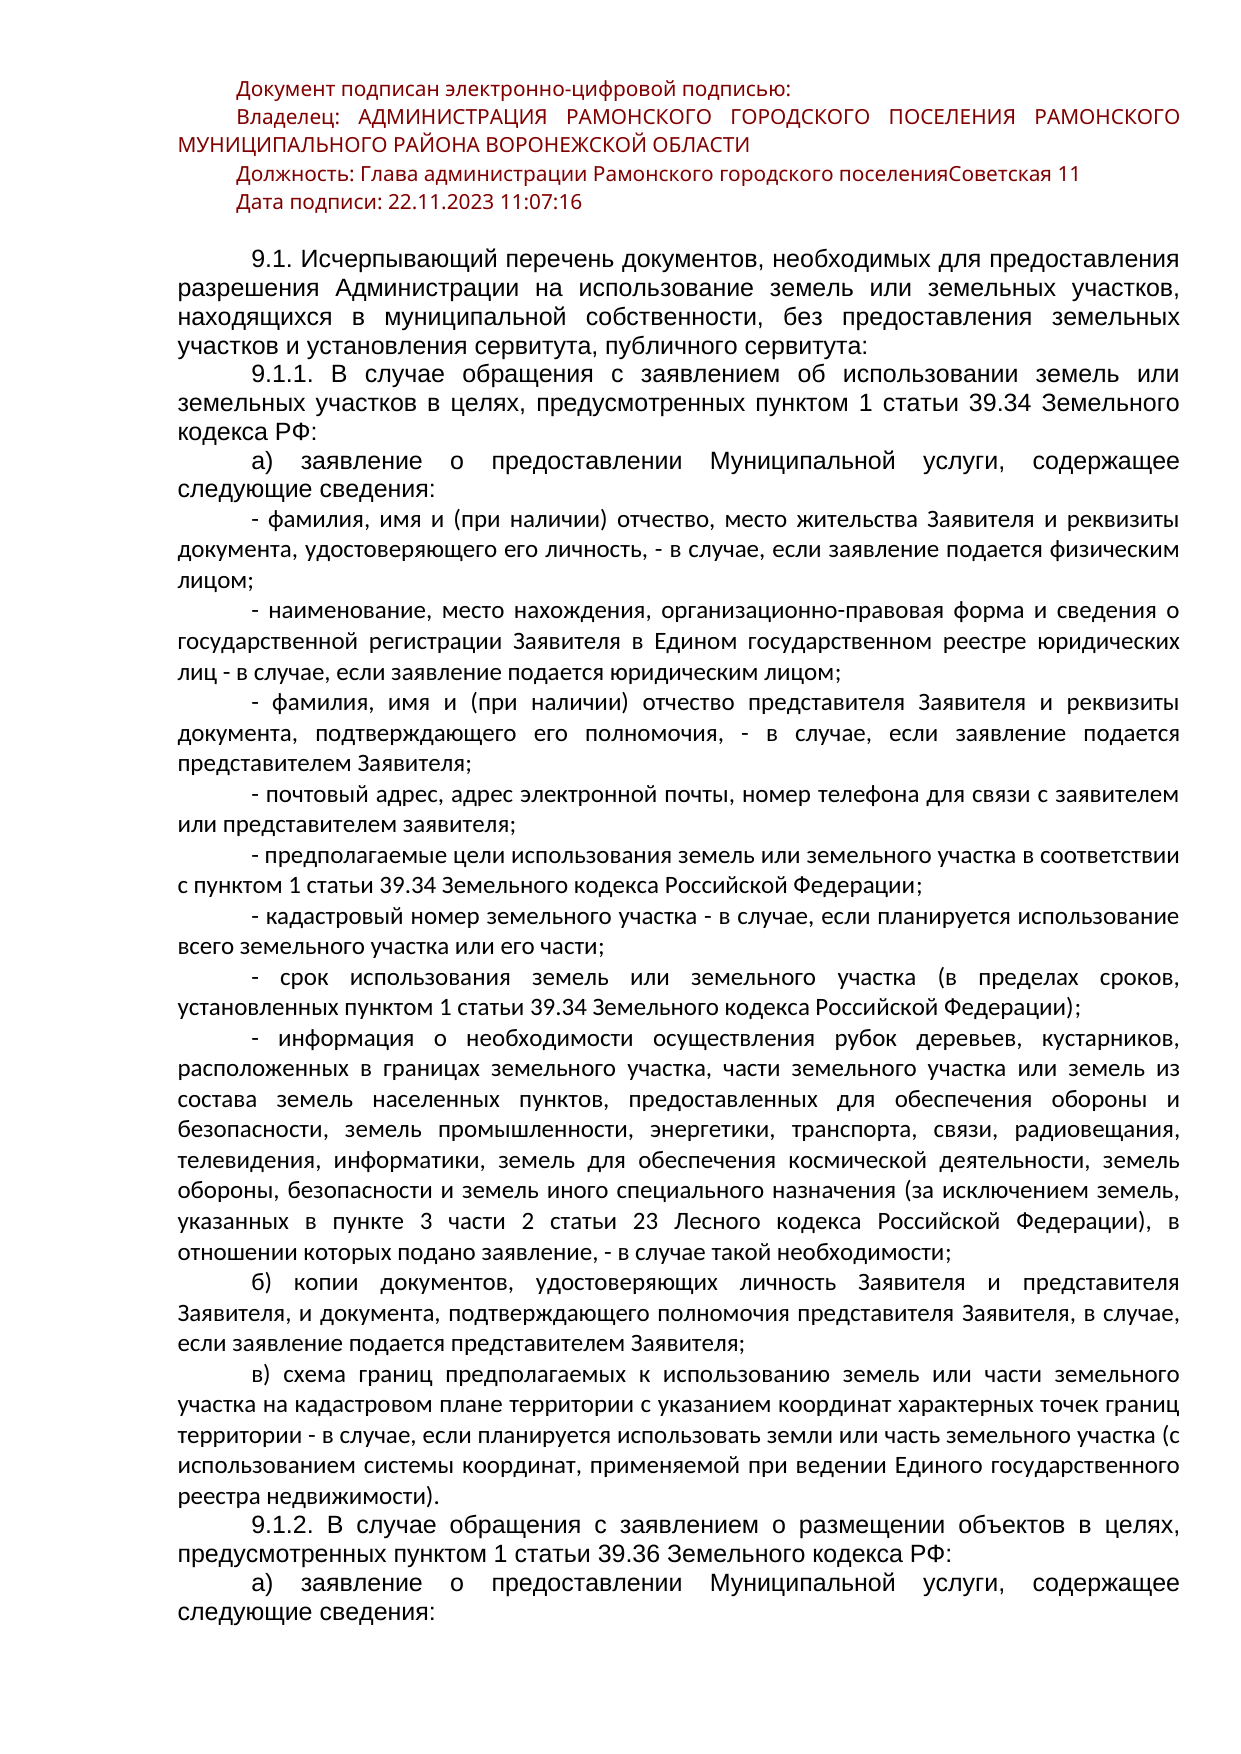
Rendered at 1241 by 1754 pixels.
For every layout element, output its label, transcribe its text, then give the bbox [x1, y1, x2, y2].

text а) заявление о предоставлении Муниципальной услуги, содержащее следующие сведения: [177, 446, 1181, 503]
list - фамилия, имя и (при наличии) отчество, место жительства Заявителя и реквизиты документа, удостоверяющего его личность, - в случае, если заявление подается физическим лицом; [177, 503, 1181, 595]
text 9.1.1. В случае обращения с заявлением об использовании земель или земельных участков в целях, предусмотренных пунктом 1 статьи 39.34 Земельного кодекса РФ: [177, 359, 1181, 446]
text 9.1. Исчерпывающий перечень документов, необходимых для предоставления разрешения Администрации на использование земель или земельных участков, находящихся в муниципальной собственности, без предоставления земельных участков и установления сервитута, публичного сервитута: [177, 244, 1181, 359]
list - информация о необходимости осуществления рубок деревьев, кустарников, расположенных в границах земельного участка, части земельного участка или земель из состава земель населенных пунктов, предоставленных для обеспечения обороны и безопасности, земель промышленности, энергетики, транспорта, связи, радиовещания, телевидения, информатики, земель для обеспечения космической деятельности, земель обороны, безопасности и земель иного специального назначения (за исключением земель, указанных в пункте 3 части 2 статьи 23 Лесного кодекса Российской Федерации), в отношении которых подано заявление, - в случае такой необходимости; [177, 1022, 1181, 1266]
list - наименование, место нахождения, организационно-правовая форма и сведения о государственной регистрации Заявителя в Едином государственном реестре юридических лиц - в случае, если заявление подается юридическим лицом; [177, 595, 1181, 686]
list - предполагаемые цели использования земель или земельного участка в соответствии с пунктом 1 статьи 39.34 Земельного кодекса Российской Федерации; [177, 839, 1181, 900]
text а) заявление о предоставлении Муниципальной услуги, содержащее следующие сведения: [177, 1568, 1181, 1625]
list - срок использования земель или земельного участка (в пределах сроков, установленных пунктом 1 статьи 39.34 Земельного кодекса Российской Федерации); [177, 961, 1181, 1022]
text 9.1.2. В случае обращения с заявлением о размещении объектов в целях, предусмотренных пунктом 1 статьи 39.36 Земельного кодекса РФ: [177, 1510, 1181, 1568]
list в) схема границ предполагаемых к использованию земель или части земельного участка на кадастровом плане территории с указанием координат характерных точек границ территории - в случае, если планируется использовать земли или часть земельного участка (с использованием системы координат, применяемой при ведении Единого государственного реестра недвижимости). [177, 1358, 1181, 1510]
list - фамилия, имя и (при наличии) отчество представителя Заявителя и реквизиты документа, подтверждающего его полномочия, - в случае, если заявление подается представителем Заявителя; [177, 686, 1181, 778]
list - почтовый адрес, адрес электронной почты, номер телефона для связи с заявителем или представителем заявителя; [177, 778, 1181, 839]
list - кадастровый номер земельного участка - в случае, если планируется использование всего земельного участка или его части; [177, 900, 1181, 961]
list б) копии документов, удостоверяющих личность Заявителя и представителя Заявителя, и документа, подтверждающего полномочия представителя Заявителя, в случае, если заявление подается представителем Заявителя; [177, 1266, 1181, 1358]
